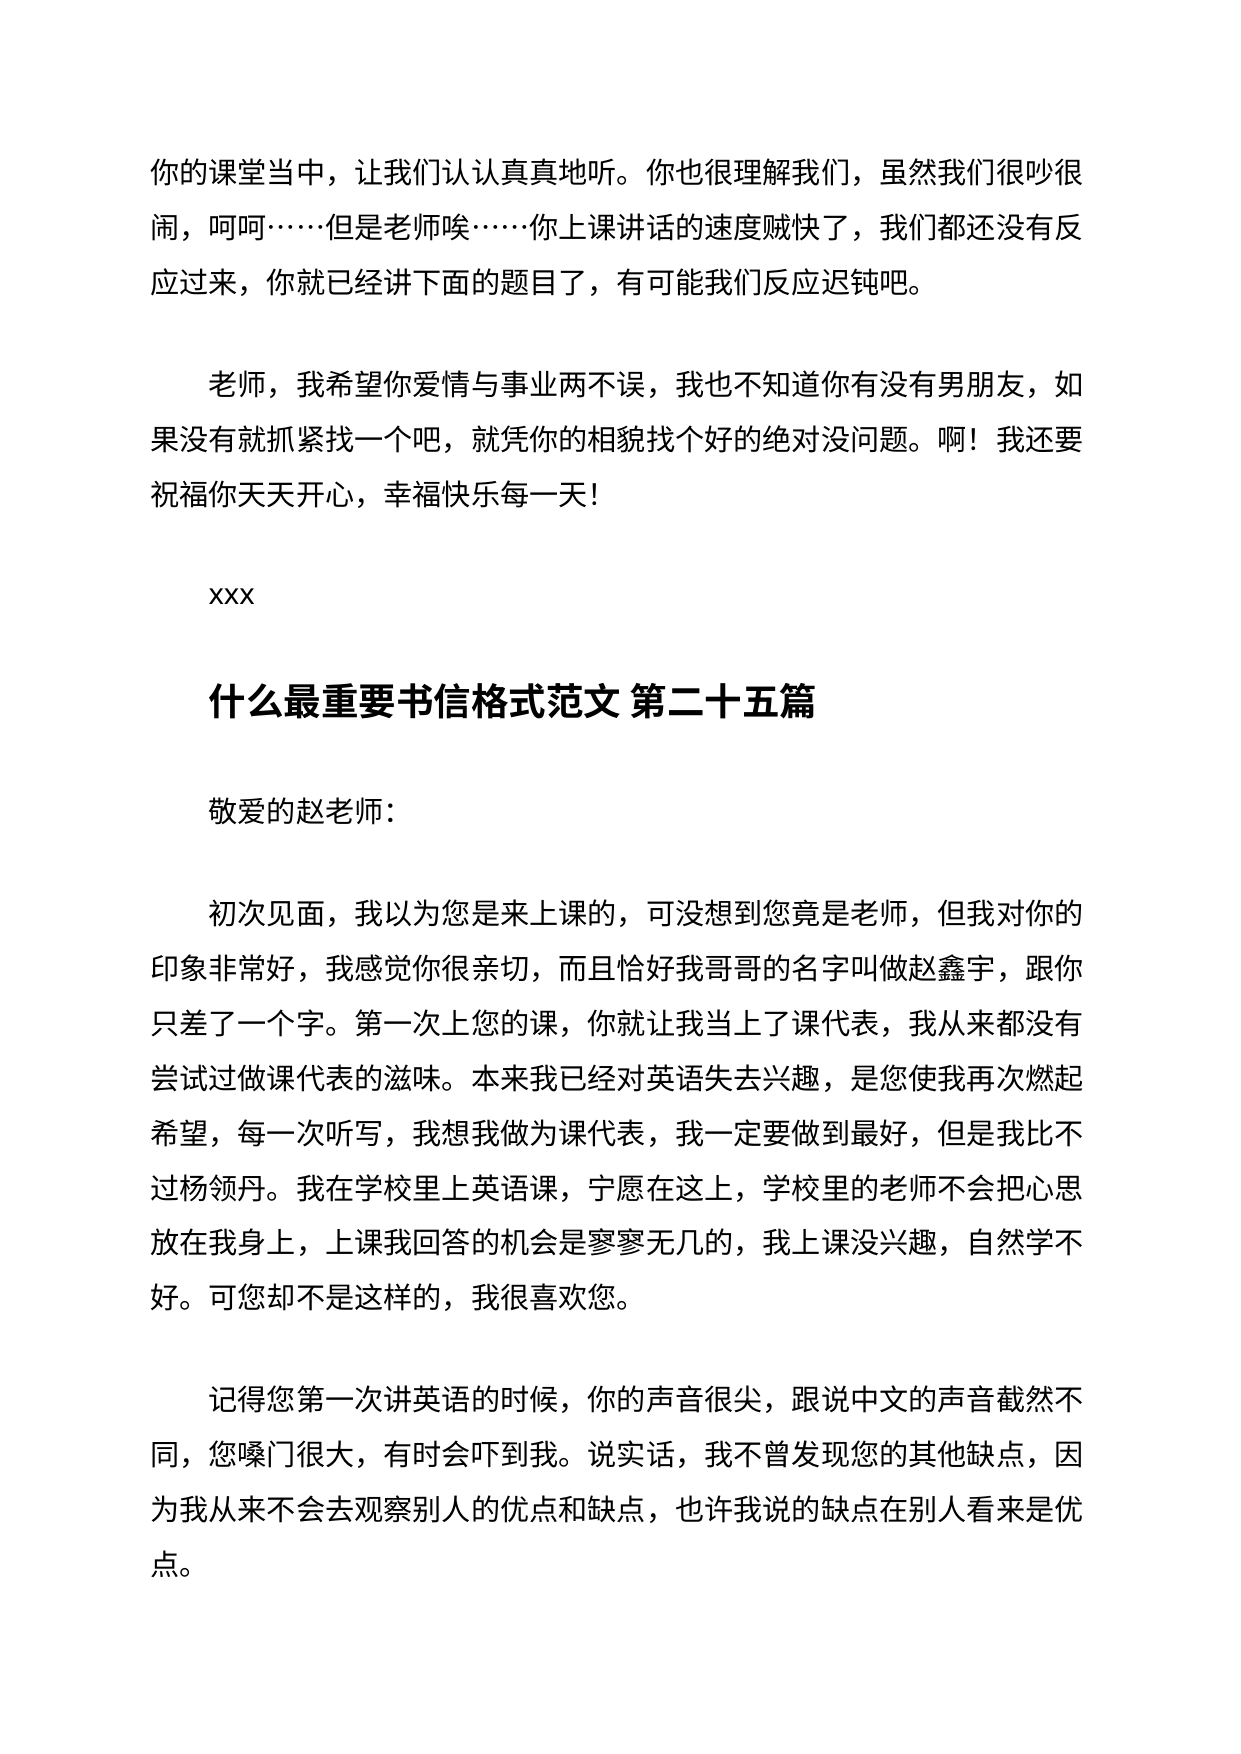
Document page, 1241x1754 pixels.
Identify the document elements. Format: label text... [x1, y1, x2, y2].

text 初次见面，我以为您是来上课的，可没想到您竟是老师，但我对你的印象非常好，我感觉你很亲切，而且恰好我哥哥的名字叫做赵鑫宇，跟你只差了一个字。第一次上您的课，你就让我当上了课代表，我从来都没有尝试过做课代表的滋味。本来我已经对英语失去兴趣，是您使我再次燃起希望，每一次听写，我想我做为课代表，我一定要做到最好，但是我比不过杨领丹。我在学校里上英语课，宁愿在这上，学校里的老师不会把心思放在我身上，上课我回答的机会是寥寥无几的，我上课没兴趣，自然学不好。可您却不是这样的，我很喜欢您。 [150, 891, 1090, 1317]
text 什么最重要书信格式范文 第二十五篇 [150, 672, 1090, 726]
text xxx [150, 573, 1090, 613]
text 老师，我希望你爱情与事业两不误，我也不知道你有没有男朋友，如果没有就抓紧找一个吧，就凭你的相貌找个好的绝对没问题。啊！我还要祝福你天天开心，幸福快乐每一天！ [150, 362, 1090, 514]
text 记得您第一次讲英语的时候，你的声音很尖，跟说中文的声音截然不同，您嗓门很大，有时会吓到我。说实话，我不曾发现您的其他缺点，因为我从来不会去观察别人的优点和缺点，也许我说的缺点在别人看来是优点。 [150, 1377, 1090, 1584]
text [150, 150, 1090, 302]
text 敬爱的赵老师： [150, 789, 1090, 831]
